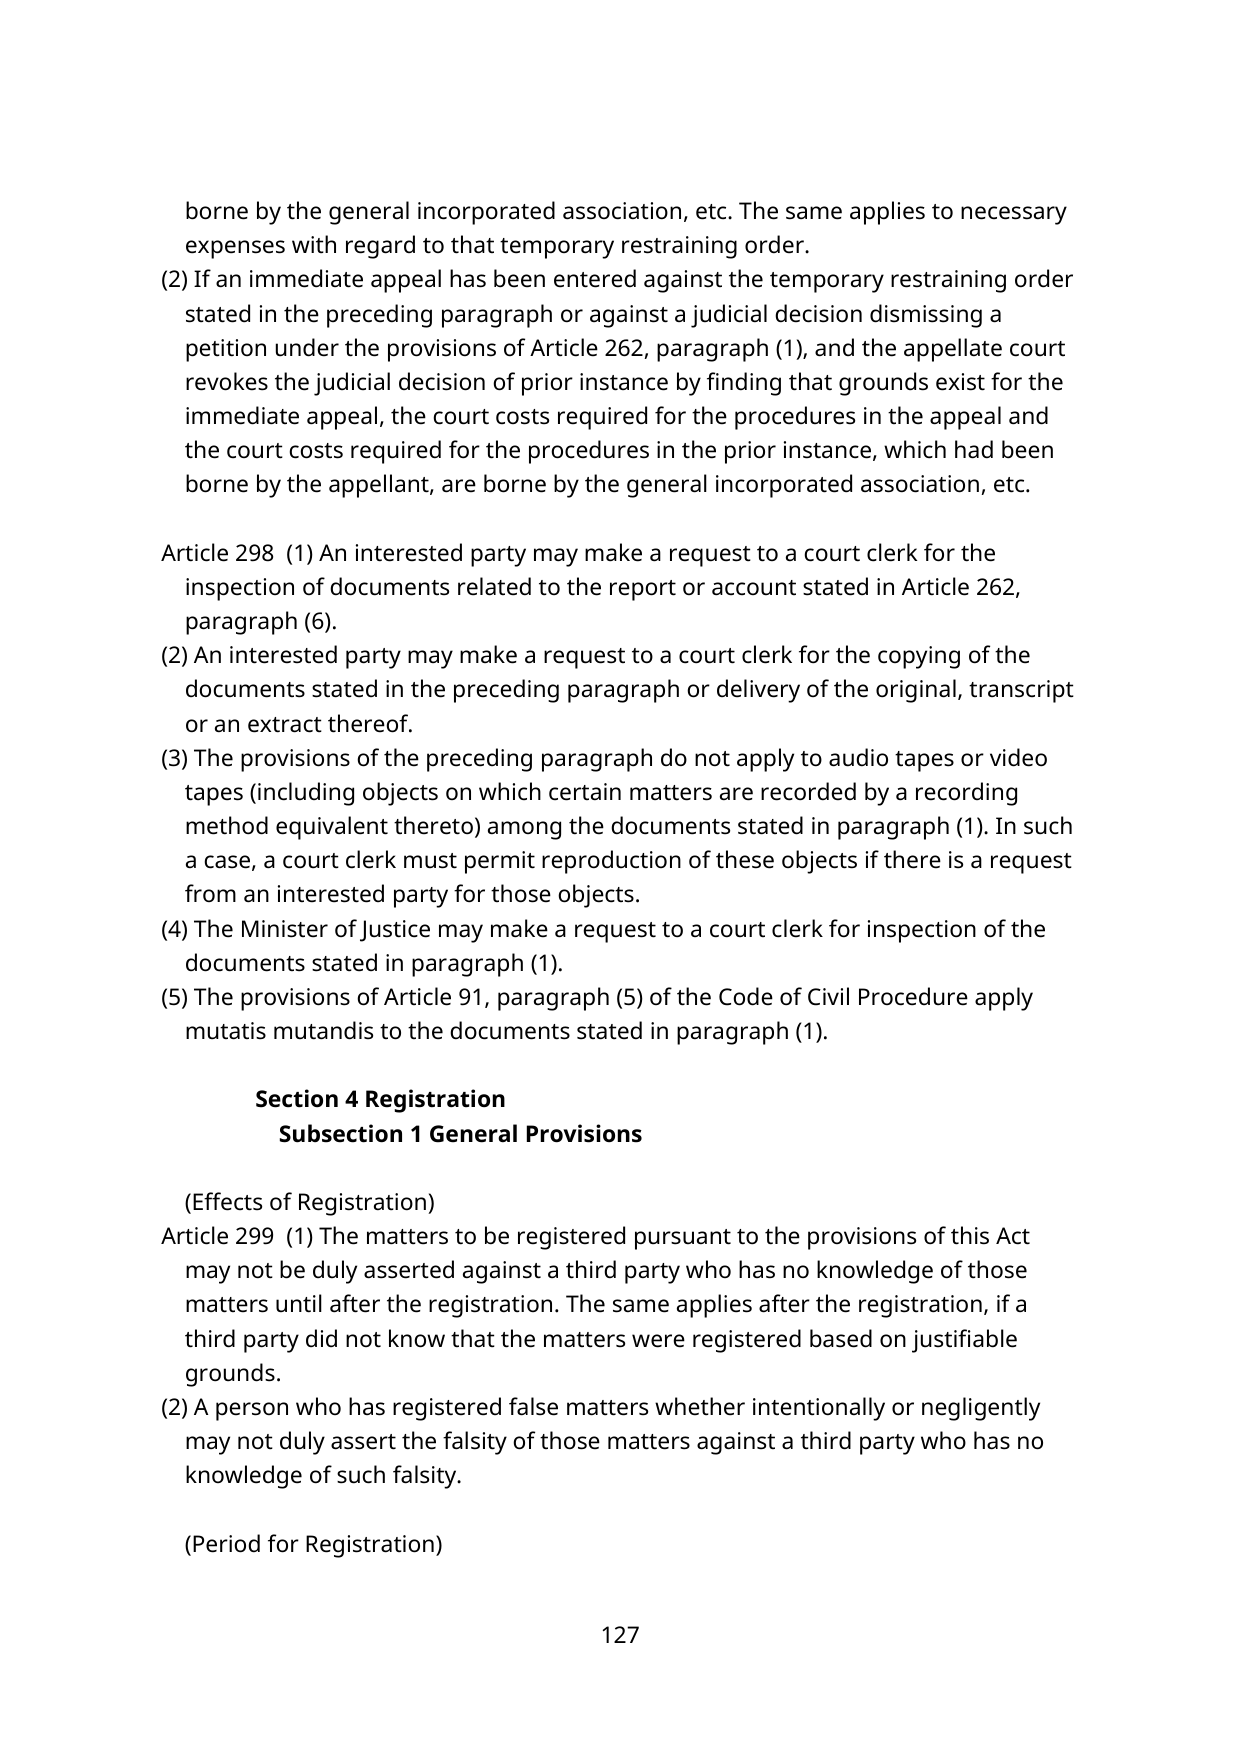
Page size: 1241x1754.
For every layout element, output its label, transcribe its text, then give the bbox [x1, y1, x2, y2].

text Subsection 1 General Provisions [276, 1116, 1079, 1150]
text (4) The Minister of Justice may make a request to a court clerk for inspection of the documents stated in paragraph (1). [161, 911, 1079, 979]
text (3) The provisions of the preceding paragraph do not apply to audio tapes or video tapes (including objects on which certain matters are recorded by a recording method equivalent thereto) among the documents stated in paragraph (1). In such a case, a court clerk must permit reproduction of these objects if there is a request from an interested party for those objects. [161, 740, 1079, 911]
text Article 299 (1) The matters to be registered pursuant to the provisions of this Act may not be duly asserted against a third party who has no knowledge of those matters until after the registration. The same applies after the registration, if a third party did not know that the matters were registered based on justifiable grounds. [161, 1219, 1079, 1389]
text Section 4 Registration [253, 1082, 1079, 1116]
text (Effects of Registration) [184, 1184, 1079, 1219]
text Article 298 (1) An interested party may make a request to a court clerk for the inspection of documents related to the report or account stated in Article 262, paragraph (6). [161, 535, 1079, 638]
text (2) An interested party may make a request to a court clerk for the copying of the documents stated in the preceding paragraph or delivery of the original, transcript or an extract thereof. [161, 638, 1079, 740]
text (2) A person who has registered false matters whether intentionally or negligently may not duly assert the falsity of those matters against a third party who has no knowledge of such falsity. [161, 1389, 1079, 1492]
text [161, 194, 1079, 262]
text (Period for Registration) [184, 1526, 1079, 1560]
text (2) If an immediate appeal has been entered against the temporary restraining order stated in the preceding paragraph or against a judicial decision dismissing a petition under the provisions of Article 262, paragraph (1), and the appellate court revokes the judicial decision of prior instance by finding that grounds exist for the immediate appeal, the court costs required for the procedures in the appeal and the court costs required for the procedures in the prior instance, which had been borne by the appellant, are borne by the general incorporated association, etc. [161, 262, 1079, 501]
text (5) The provisions of Article 91, paragraph (5) of the Code of Civil Procedure apply mutatis mutandis to the documents stated in paragraph (1). [161, 979, 1079, 1048]
